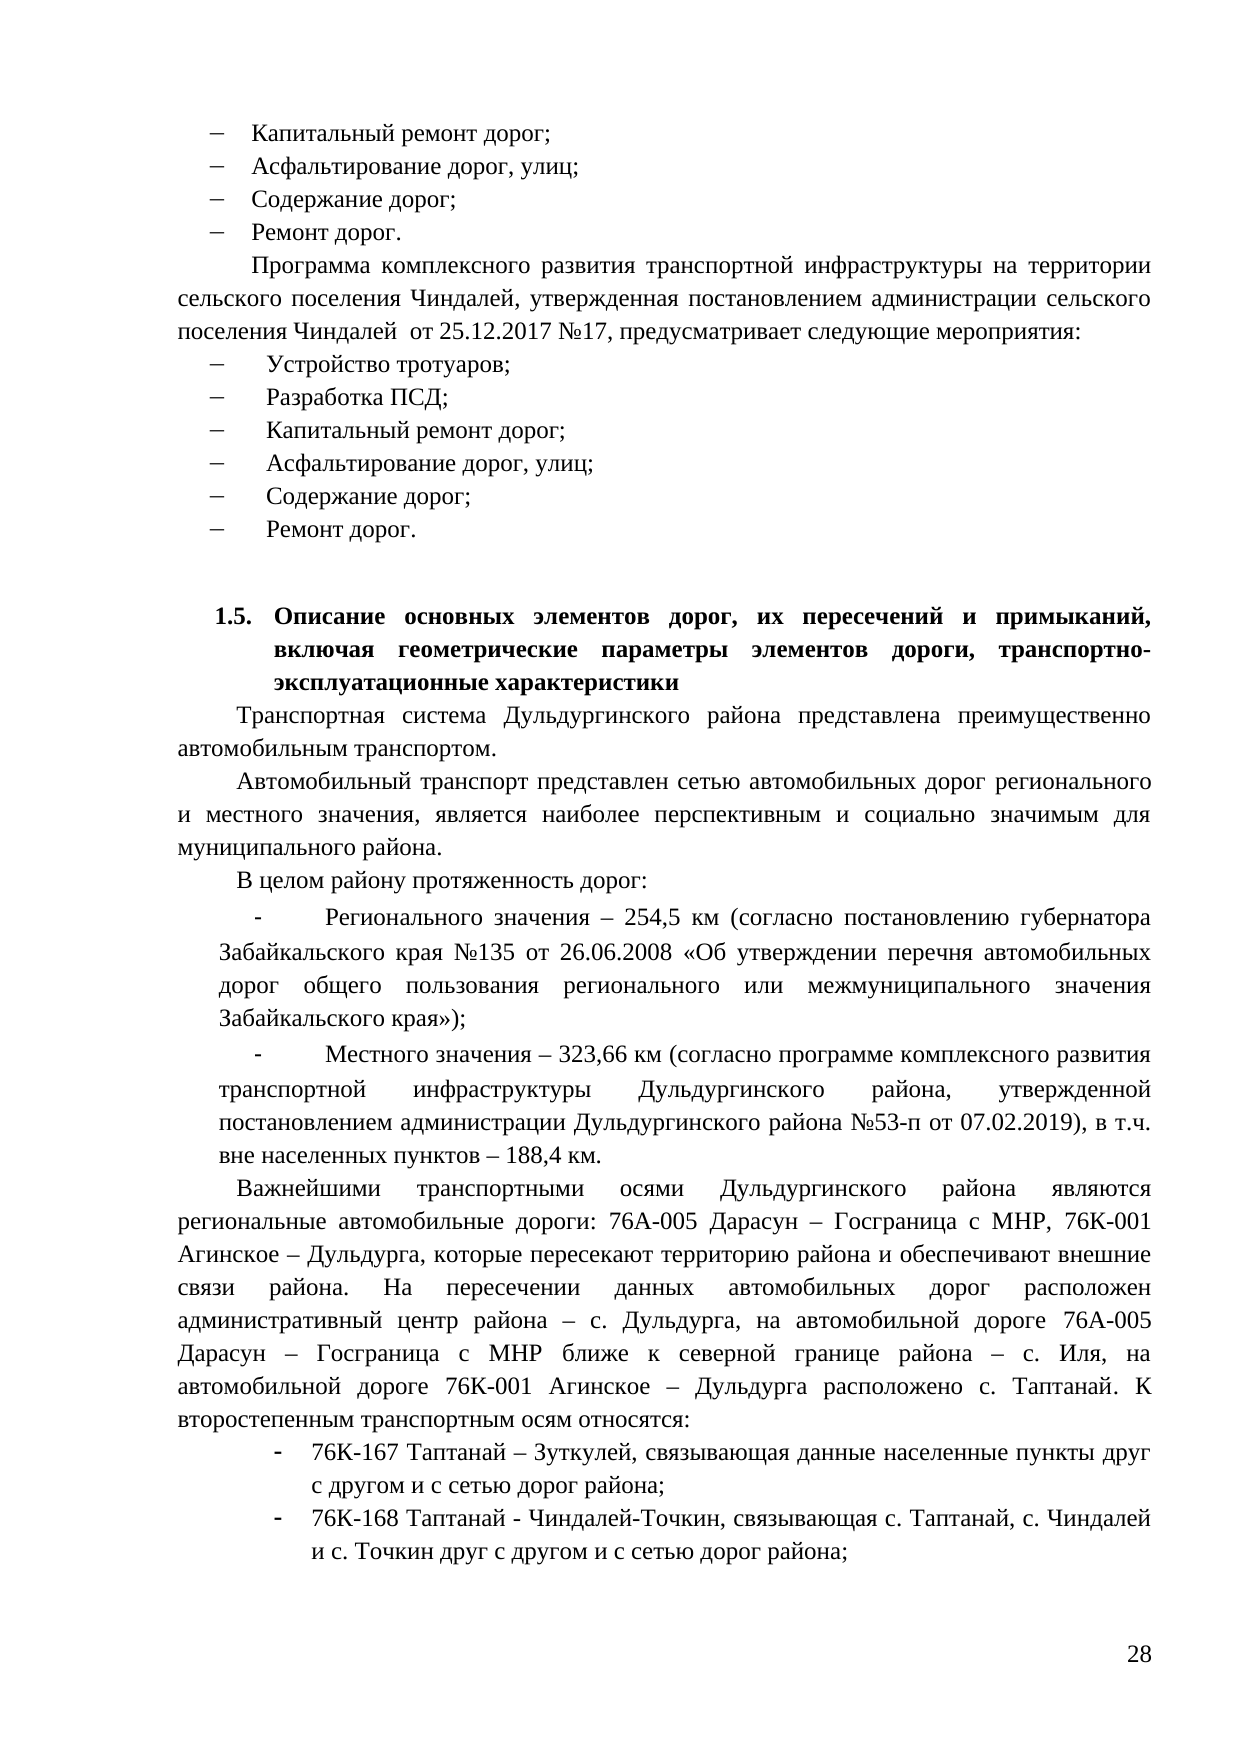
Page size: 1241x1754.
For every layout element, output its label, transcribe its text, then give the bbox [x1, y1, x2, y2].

list Разработка ПСД; [207, 382, 1152, 411]
subtitle Описание основных элементов дорог, их пересечений и примыканий, включая геометрические параметры элементов дороги, транспортно-эксплуатационные характеристики [214, 601, 1152, 696]
list 76К-167 Таптанай – Зуткулей, связывающая данные населенные пункты друг с другом и с сетью дорог района; [274, 1437, 1152, 1499]
text В целом району протяженность дорог: [177, 865, 1152, 894]
list Асфальтирование дорог, улиц; [207, 448, 1152, 477]
text Местного значения – 323,66 км (согласно программе комплексного развития транспортной инфраструктуры Дульдургинского района, утвержденной постановлением администрации Дульдургинского района №53-п от 07.02.2019), в т.ч. вне населенных пунктов – 188,4 км. [218, 1036, 1152, 1169]
list Асфальтирование дорог, улиц; [207, 151, 1152, 180]
text Регионального значения – 254,5 км (согласно постановлению губернатора Забайкальского края №135 от 26.06.2008 «Об утверждении перечня автомобильных дорог общего пользования регионального или межмуниципального значения Забайкальского края»); [218, 898, 1152, 1032]
text Автомобильный транспорт представлен сетью автомобильных дорог регионального и местного значения, является наиболее перспективным и социально значимым для муниципального района. [177, 766, 1152, 861]
list Капитальный ремонт дорог; [207, 118, 1152, 147]
list Ремонт дорог. [207, 217, 1152, 246]
text Важнейшими транспортными осями Дульдургинского района являются региональные автомобильные дороги: 76А-005 Дарасун – Госграница с МНР, 76К-001 Агинское – Дульдурга, которые пересекают территорию района и обеспечивают внешние связи района. На пересечении данных автомобильных дорог расположен административный центр района – с. Дульдурга, на автомобильной дороге 76А-005 Дарасун – Госграница с МНР ближе к северной границе района – с. Иля, на автомобильной дороге 76К-001 Агинское – Дульдурга расположено с. Таптанай. К второстепенным транспортным осям относятся: [177, 1173, 1152, 1433]
list Программа комплексного развития транспортной инфраструктуры на территории сельского поселения Чиндалей, утвержденная постановлением администрации сельского поселения Чиндалей от 25.12.2017 №17, предусматривает следующие мероприятия: [177, 250, 1152, 345]
list Ремонт дорог. [207, 514, 1152, 543]
list 76К-168 Таптанай - Чиндалей-Точкин, связывающая с. Таптанай, с. Чиндалей и с. Точкин друг с другом и с сетью дорог района; [274, 1503, 1152, 1565]
text Транспортная система Дульдургинского района представлена преимущественно автомобильным транспортом. [177, 700, 1152, 762]
list Капитальный ремонт дорог; [207, 415, 1152, 444]
list Устройство тротуаров; [207, 349, 1152, 378]
list Содержание дорог; [207, 481, 1152, 510]
list Содержание дорог; [207, 184, 1152, 213]
